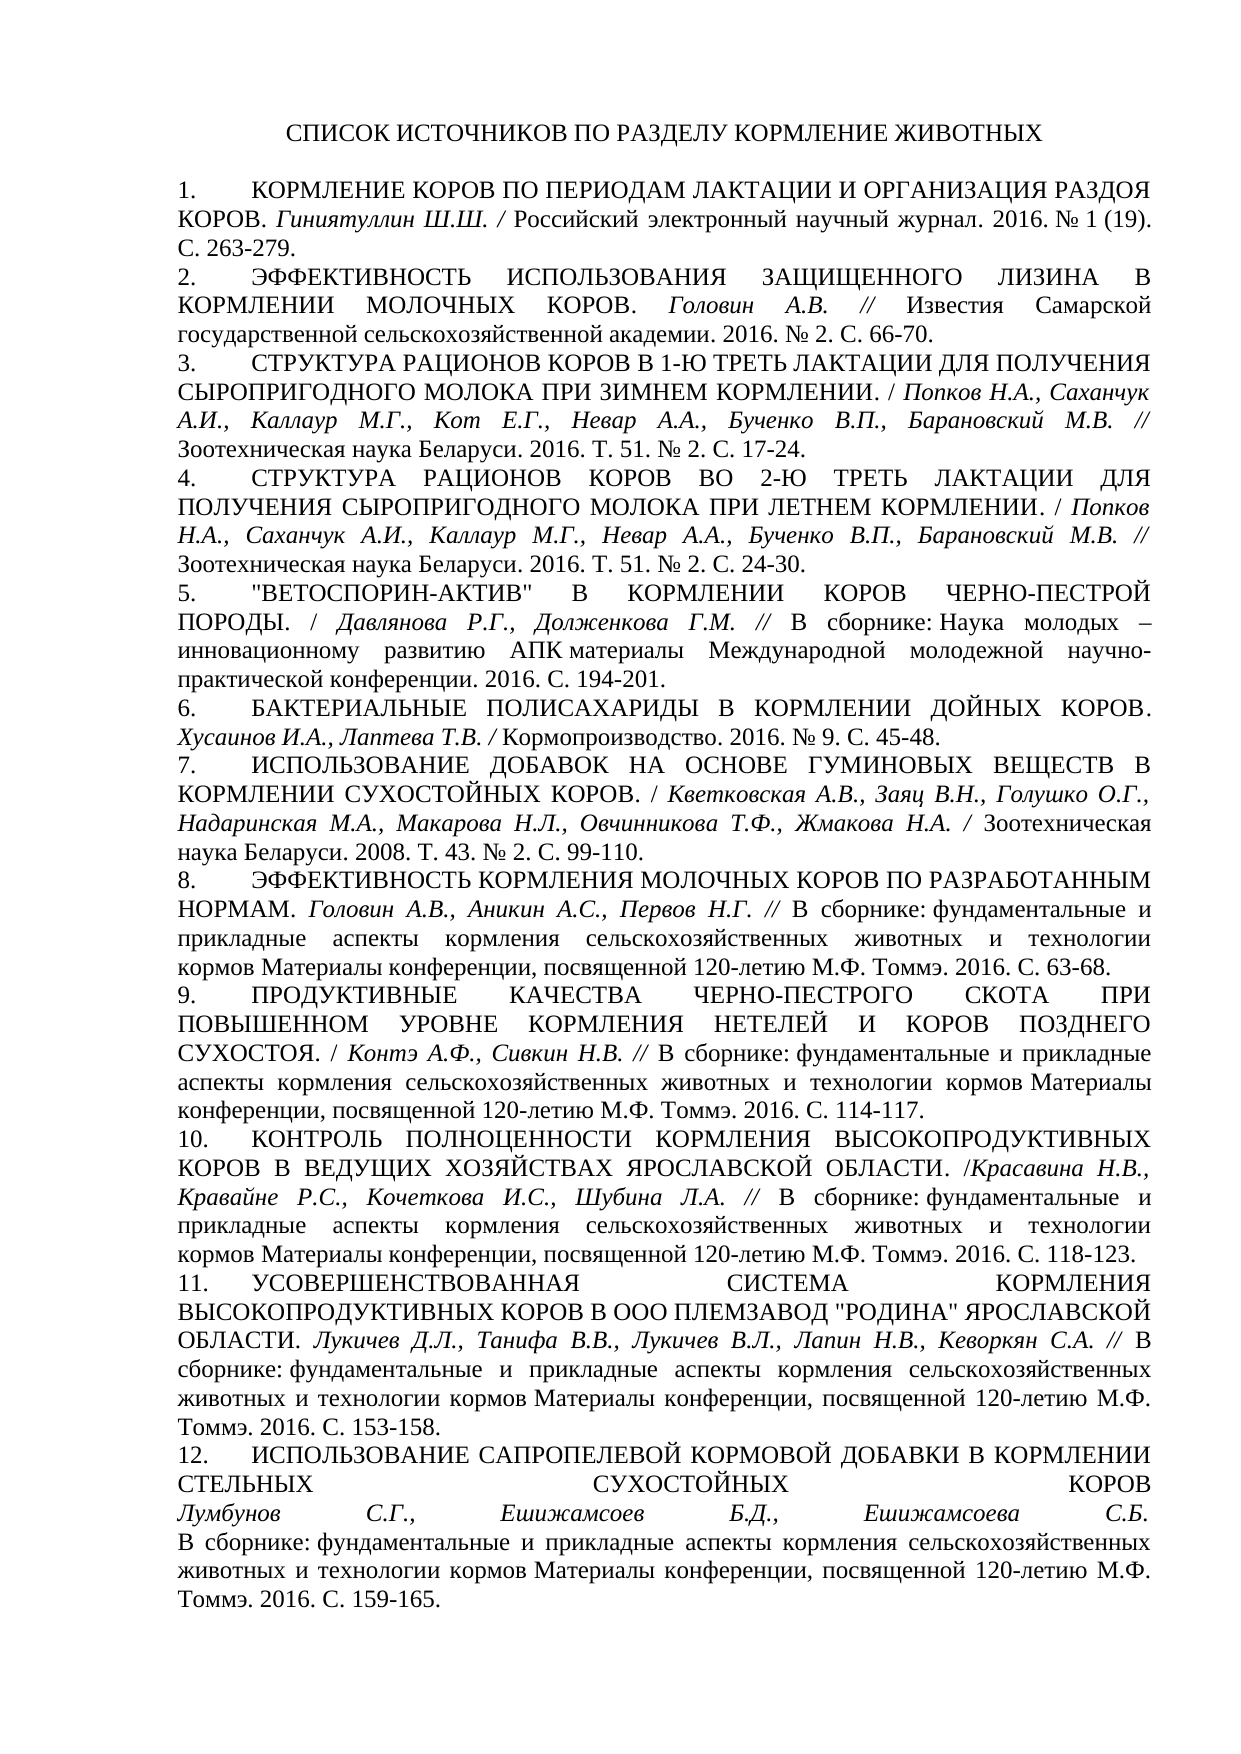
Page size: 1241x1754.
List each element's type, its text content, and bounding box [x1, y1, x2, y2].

list ИСПОЛЬЗОВАНИЕ ДОБАВОК НА ОСНОВЕ ГУМИНОВЫХ ВЕЩЕСТВ В КОРМЛЕНИИ СУХОСТОЙНЫХ КОРОВ. / Кветковская А.В., Заяц В.Н., Голушко О.Г., Надаринская М.А., Макарова Н.Л., Овчинникова Т.Ф., Жмакова Н.А. / Зоотехническая наука Беларуси. 2008. Т. 43. № 2. С. 99-110. [177, 751, 1152, 866]
list КОНТРОЛЬ ПОЛНОЦЕННОСТИ КОРМЛЕНИЯ ВЫСОКОПРОДУКТИВНЫХ КОРОВ В ВЕДУЩИХ ХОЗЯЙСТВАХ ЯРОСЛАВСКОЙ ОБЛАСТИ. /Красавина Н.В., Кравайне Р.С., Кочеткова И.С., Шубина Л.А. // В сборнике: фундаментальные и прикладные аспекты кормления сельскохозяйственных животных и технологии кормов Материалы конференции, посвященной 120-летию М.Ф. Томмэ. 2016. С. 118-123. [177, 1124, 1152, 1268]
list СТРУКТУРА РАЦИОНОВ КОРОВ ВО 2-Ю ТРЕТЬ ЛАКТАЦИИ ДЛЯ ПОЛУЧЕНИЯ СЫРОПРИГОДНОГО МОЛОКА ПРИ ЛЕТНЕМ КОРМЛЕНИИ. / Попков Н.А., Саханчук А.И., Каллаур М.Г., Невар А.А., Бученко В.П., Барановский М.В. // Зоотехническая наука Беларуси. 2016. Т. 51. № 2. С. 24-30. [177, 463, 1152, 578]
list БАКТЕРИАЛЬНЫЕ ПОЛИСАХАРИДЫ В КОРМЛЕНИИ ДОЙНЫХ КОРОВ. Хусаинов И.А., Лаптева Т.В. / Кормопроизводство. 2016. № 9. С. 45-48. [177, 693, 1152, 751]
list ЭФФЕКТИВНОСТЬ КОРМЛЕНИЯ МОЛОЧНЫХ КОРОВ ПО РАЗРАБОТАННЫМ НОРМАМ. Головин А.В., Аникин А.С., Первов Н.Г. // В сборнике: фундаментальные и прикладные аспекты кормления сельскохозяйственных животных и технологии кормов Материалы конференции, посвященной 120-летию М.Ф. Томмэ. 2016. С. 63-68. [177, 866, 1152, 981]
list ИСПОЛЬЗОВАНИЕ САПРОПЕЛЕВОЙ КОРМОВОЙ ДОБАВКИ В КОРМЛЕНИИ СТЕЛЬНЫХ СУХОСТОЙНЫХ КОРОВ Лумбунов С.Г., Ешижамсоев Б.Д., Ешижамсоева С.Б. В сборнике: фундаментальные и прикладные аспекты кормления сельскохозяйственных животных и технологии кормов Материалы конференции, посвященной 120-летию М.Ф. Томмэ. 2016. С. 159-165. [177, 1441, 1152, 1613]
text СПИСОК ИСТОЧНИКОВ ПО РАЗДЕЛУ КОРМЛЕНИЕ ЖИВОТНЫХ [177, 118, 1152, 147]
list ЭФФЕКТИВНОСТЬ ИСПОЛЬЗОВАНИЯ ЗАЩИЩЕННОГО ЛИЗИНА В КОРМЛЕНИИ МОЛОЧНЫХ КОРОВ. Головин А.В. // Известия Самарской государственной сельскохозяйственной академии. 2016. № 2. С. 66-70. [177, 262, 1152, 348]
list СТРУКТУРА РАЦИОНОВ КОРОВ В 1-Ю ТРЕТЬ ЛАКТАЦИИ ДЛЯ ПОЛУЧЕНИЯ СЫРОПРИГОДНОГО МОЛОКА ПРИ ЗИМНЕМ КОРМЛЕНИИ. / Попков Н.А., Саханчук А.И., Каллаур М.Г., Кот Е.Г., Невар А.А., Бученко В.П., Барановский М.В. // Зоотехническая наука Беларуси. 2016. Т. 51. № 2. С. 17-24. [177, 348, 1152, 463]
list "ВЕТОСПОРИН-АКТИВ" В КОРМЛЕНИИ КОРОВ ЧЕРНО-ПЕСТРОЙ ПОРОДЫ. / Давлянова Р.Г., Долженкова Г.М. // В сборнике: Наука молодых – инновационному развитию АПК материалы Международной молодежной научно-практической конференции. 2016. С. 194-201. [177, 578, 1152, 693]
list ПРОДУКТИВНЫЕ КАЧЕСТВА ЧЕРНО-ПЕСТРОГО СКОТА ПРИ ПОВЫШЕННОМ УРОВНЕ КОРМЛЕНИЯ НЕТЕЛЕЙ И КОРОВ ПОЗДНЕГО СУХОСТОЯ. / Контэ А.Ф., Сивкин Н.В. // В сборнике: фундаментальные и прикладные аспекты кормления сельскохозяйственных животных и технологии кормов Материалы конференции, посвященной 120-летию М.Ф. Томмэ. 2016. С. 114-117. [177, 981, 1152, 1124]
list КОРМЛЕНИЕ КОРОВ ПО ПЕРИОДАМ ЛАКТАЦИИ И ОРГАНИЗАЦИЯ РАЗДОЯ КОРОВ. Гиниятуллин Ш.Ш. / Российский электронный научный журнал. 2016. № 1 (19). С. 263-279. [177, 176, 1152, 262]
list УСОВЕРШЕНСТВОВАННАЯ СИСТЕМА КОРМЛЕНИЯ ВЫСОКОПРОДУКТИВНЫХ КОРОВ В ООО ПЛЕМЗАВОД "РОДИНА" ЯРОСЛАВСКОЙ ОБЛАСТИ. Лукичев Д.Л., Танифа В.В., Лукичев В.Л., Лапин Н.В., Кеворкян С.А. // В сборнике: фундаментальные и прикладные аспекты кормления сельскохозяйственных животных и технологии кормов Материалы конференции, посвященной 120-летию М.Ф. Томмэ. 2016. С. 153-158. [177, 1268, 1152, 1441]
